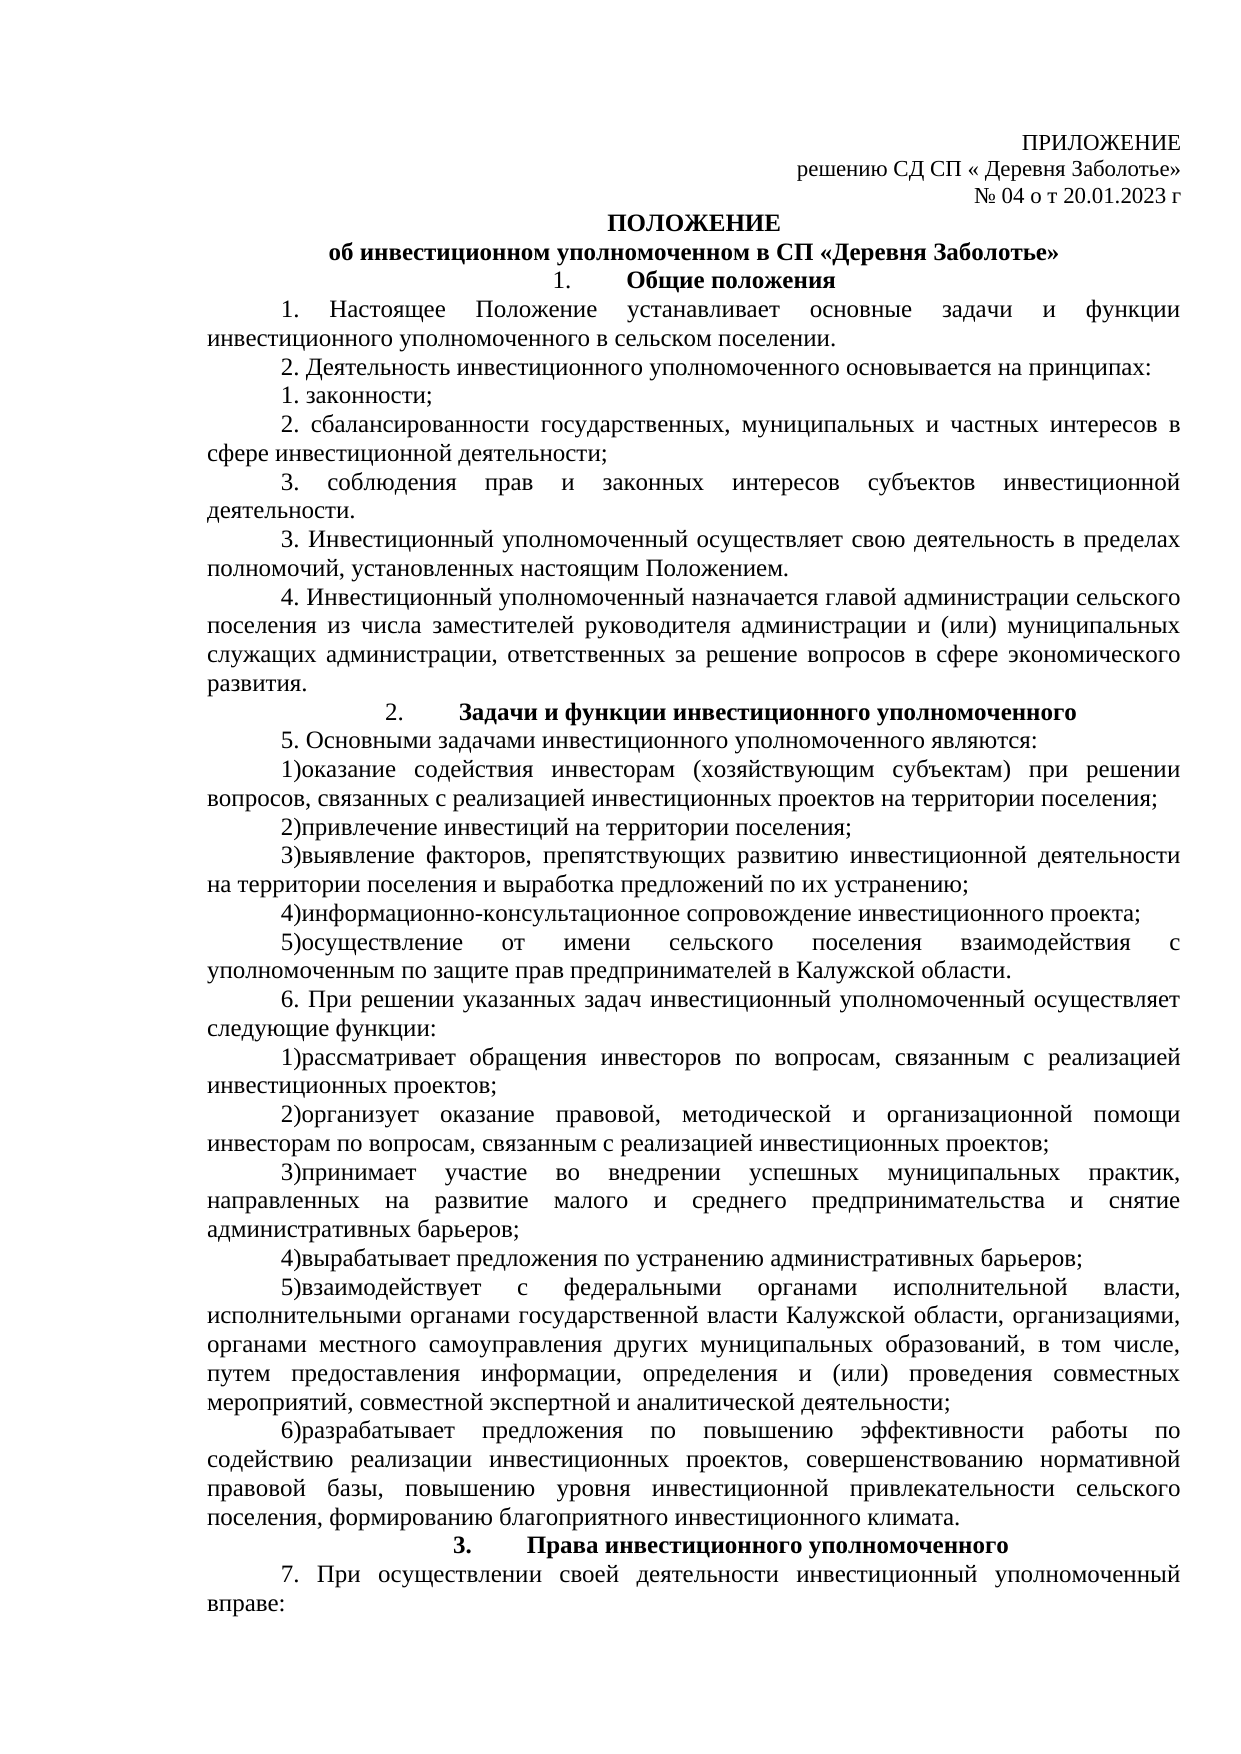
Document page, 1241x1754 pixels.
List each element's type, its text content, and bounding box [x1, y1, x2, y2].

text 5)осуществление от имени сельского поселения взаимодействия с уполномоченным по защите прав предпринимателей в Калужской области. [207, 927, 1181, 984]
text 1)оказание содействия инвесторам (хозяйствующим субъектам) при решении вопросов, связанных с реализацией инвестиционных проектов на территории поселения; [207, 754, 1181, 812]
list Права инвестиционного уполномоченного [207, 1531, 1181, 1559]
text 3)выявление факторов, препятствующих развитию инвестиционной деятельности на территории поселения и выработка предложений по их устранению; [207, 841, 1181, 898]
text 4)информационно-консультационное сопровождение инвестиционного проекта; [207, 898, 1181, 927]
text 4)вырабатывает предложения по устранению административных барьеров; [207, 1243, 1181, 1272]
text об инвестиционном уполномоченном в СП «Деревня Заболотье» [207, 237, 1181, 266]
text 1. законности; [207, 381, 1181, 409]
text ПОЛОЖЕНИЕ [207, 208, 1181, 237]
list Общие положения [207, 266, 1181, 294]
text решению СД СП « Деревня Заболотье» [738, 155, 1181, 182]
text 4. Инвестиционный уполномоченный назначается главой администрации сельского поселения из числа заместителей руководителя администрации и (или) муниципальных служащих администрации, ответственных за решение вопросов в сфере экономического развития. [207, 582, 1181, 697]
text 2)привлечение инвестиций на территории поселения; [207, 812, 1181, 841]
text 5)взаимодействует с федеральными органами исполнительной власти, исполнительными органами государственной власти Калужской области, организациями, органами местного самоуправления других муниципальных образований, в том числе, путем предоставления информации, определения и (или) проведения совместных мероприятий, совместной экспертной и аналитической деятельности; [207, 1272, 1181, 1416]
text 6. При решении указанных задач инвестиционный уполномоченный осуществляет следующие функции: [207, 984, 1181, 1042]
text 1)рассматривает обращения инвесторов по вопросам, связанным с реализацией инвестиционных проектов; [207, 1042, 1181, 1099]
text 2)организует оказание правовой, методической и организационной помощи инвесторам по вопросам, связанным с реализацией инвестиционных проектов; [207, 1099, 1181, 1157]
text 1. Настоящее Положение устанавливает основные задачи и функции инвестиционного уполномоченного в сельском поселении. [207, 294, 1181, 352]
text 6)разрабатывает предложения по повышению эффективности работы по содействию реализации инвестиционных проектов, совершенствованию нормативной правовой базы, повышению уровня инвестиционной привлекательности сельского поселения, формированию благоприятного инвестиционного климата. [207, 1416, 1181, 1531]
text № 04 о т 20.01.2023 г [738, 182, 1181, 208]
text 3. Инвестиционный уполномоченный осуществляет свою деятельность в пределах полномочий, установленных настоящим Положением. [207, 524, 1181, 582]
text 3. соблюдения прав и законных интересов субъектов инвестиционной деятельности. [207, 467, 1181, 524]
text 2. сбалансированности государственных, муниципальных и частных интересов в сфере инвестиционной деятельности; [207, 409, 1181, 467]
text 2. Деятельность инвестиционного уполномоченного основывается на принципах: [207, 352, 1181, 381]
text 7. При осуществлении своей деятельности инвестиционный уполномоченный вправе: [207, 1559, 1181, 1617]
list Задачи и функции инвестиционного уполномоченного [207, 697, 1181, 726]
text 5. Основными задачами инвестиционного уполномоченного являются: [207, 726, 1181, 754]
text ПРИЛОЖЕНИЕ [738, 129, 1181, 155]
text 3)принимает участие во внедрении успешных муниципальных практик, направленных на развитие малого и среднего предпринимательства и снятие административных барьеров; [207, 1157, 1181, 1243]
